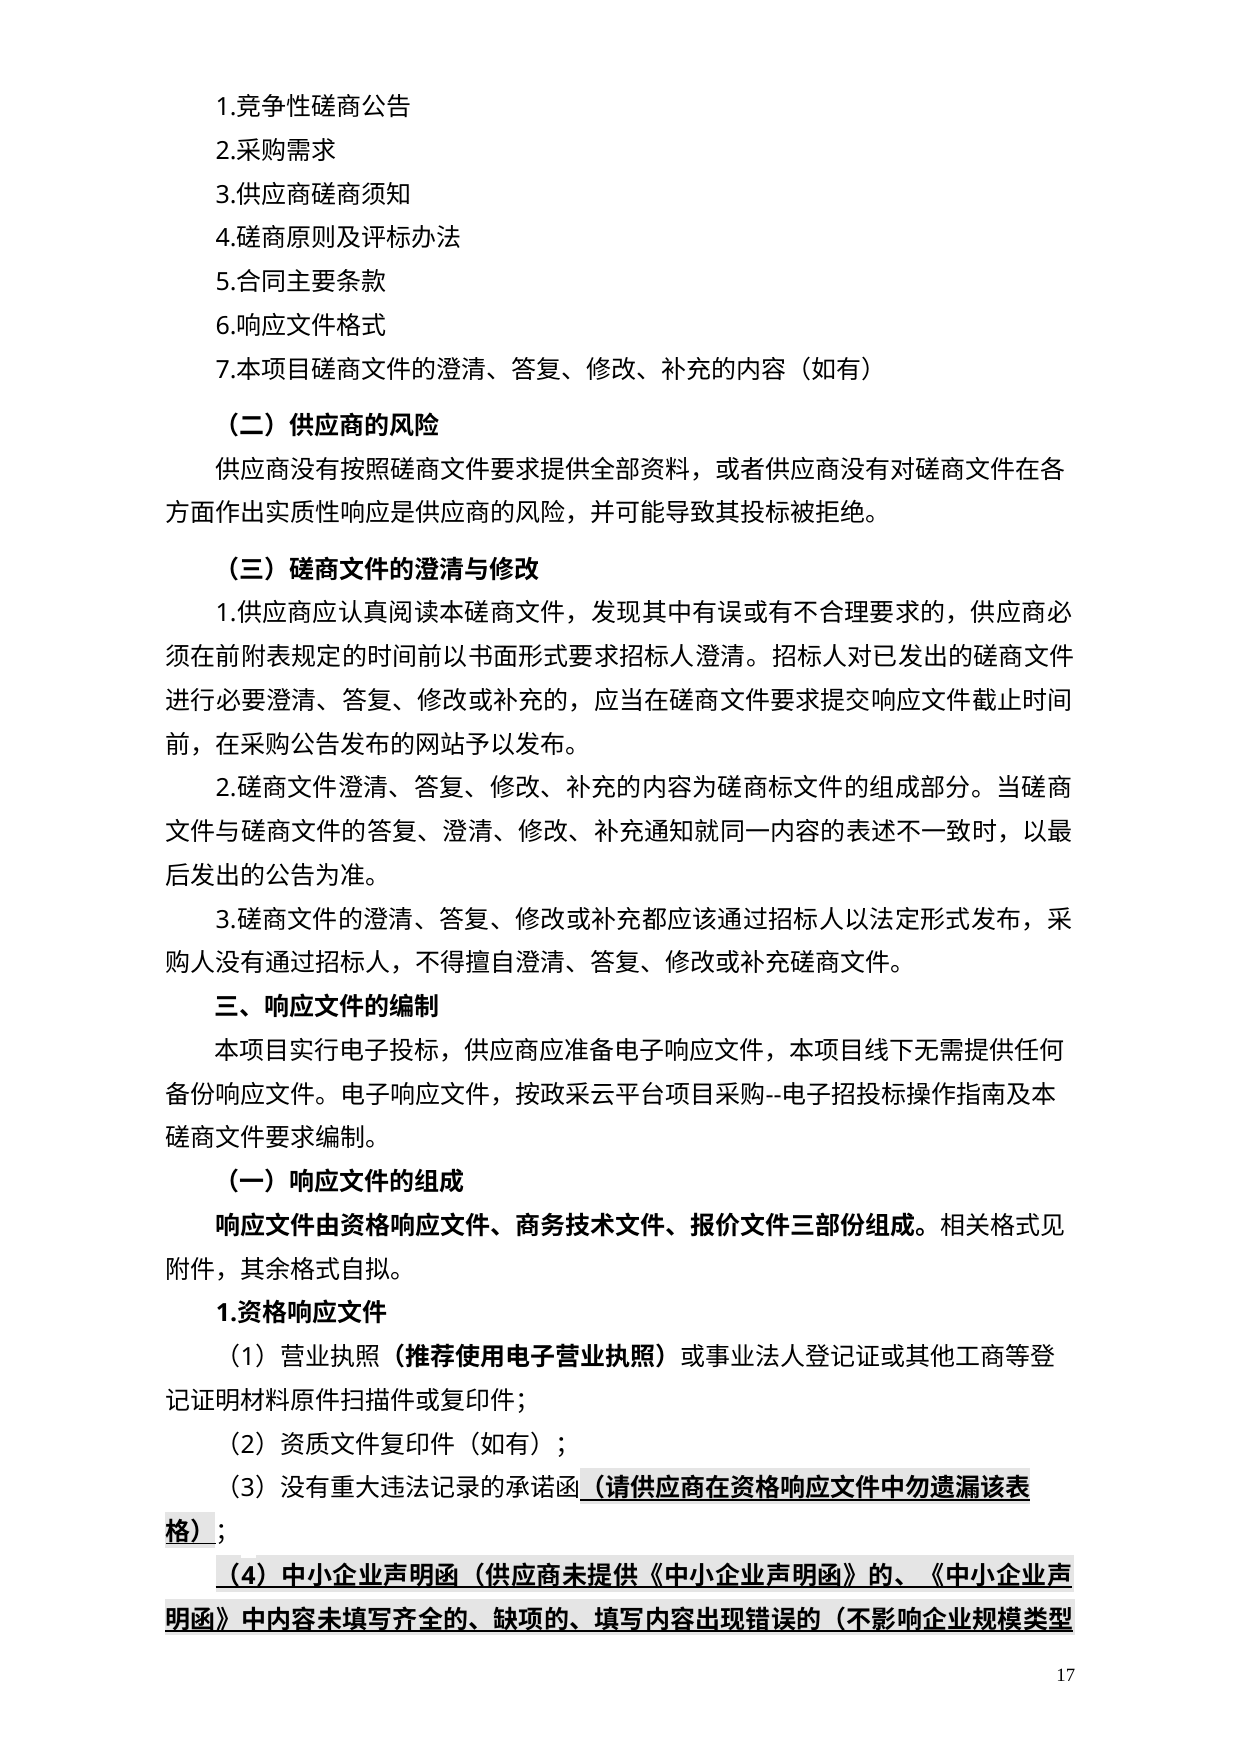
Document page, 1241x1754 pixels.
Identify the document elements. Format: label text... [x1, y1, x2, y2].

text （一）响应文件的组成 [165, 1156, 1075, 1199]
text 2.磋商文件澄清、答复、修改、补充的内容为磋商标文件的组成部分。当磋商文件与磋商文件的答复、澄清、修改、补充通知就同一内容的表述不一致时，以最后发出的公告为准。 [165, 762, 1075, 893]
text （1）营业执照（推荐使用电子营业执照）或事业法人登记证或其他工商等登记证明材料原件扫描件或复印件； [165, 1331, 1075, 1418]
text 4.磋商原则及评标办法 [165, 212, 1075, 256]
text 响应文件由资格响应文件、商务技术文件、报价文件三部份组成。相关格式见附件，其余格式自拟。 [165, 1199, 1075, 1287]
text 1.供应商应认真阅读本磋商文件，发现其中有误或有不合理要求的，供应商必须在前附表规定的时间前以书面形式要求招标人澄清。招标人对已发出的磋商文件进行必要澄清、答复、修改或补充的，应当在磋商文件要求提交响应文件截止时间前，在采购公告发布的网站予以发布。 [165, 587, 1075, 762]
text 5.合同主要条款 [165, 256, 1075, 299]
text （二）供应商的风险 [165, 399, 1075, 443]
text 三、响应文件的编制 [165, 981, 1075, 1024]
list （三）磋商文件的澄清与修改 [165, 543, 1075, 587]
text 供应商没有按照磋商文件要求提供全部资料，或者供应商没有对磋商文件在各方面作出实质性响应是供应商的风险，并可能导致其投标被拒绝。 [165, 443, 1075, 531]
text 1.竞争性磋商公告 [165, 81, 1075, 124]
text 3.供应商磋商须知 [165, 168, 1075, 212]
text （3）没有重大违法记录的承诺函（请供应商在资格响应文件中勿遗漏该表格）； [165, 1462, 1075, 1549]
text 3.磋商文件的澄清、答复、修改或补充都应该通过招标人以法定形式发布，采购人没有通过招标人，不得擅自澄清、答复、修改或补充磋商文件。 [165, 893, 1075, 981]
text 1.资格响应文件 [165, 1287, 1075, 1331]
text （4）中小企业声明函（供应商未提供《中小企业声明函》的、《中小企业声明函》中内容未填写齐全的、缺项的、填写内容出现错误的（不影响企业规模类型判定的除外）、未如实填写的，将不给予供应商享受中小企业扶持政策（即资格响应文件为无效）。 [165, 1549, 1075, 1599]
text 2.采购需求 [165, 124, 1075, 168]
text （2）资质文件复印件（如有）； [165, 1418, 1075, 1462]
text 6.响应文件格式 [165, 299, 1075, 343]
text 本项目实行电子投标，供应商应准备电子响应文件，本项目线下无需提供任何备份响应文件。电子响应文件，按政采云平台项目采购--电子招投标操作指南及本磋商文件要求编制。 [165, 1024, 1075, 1156]
text 7.本项目磋商文件的澄清、答复、修改、补充的内容（如有） [165, 343, 1075, 387]
